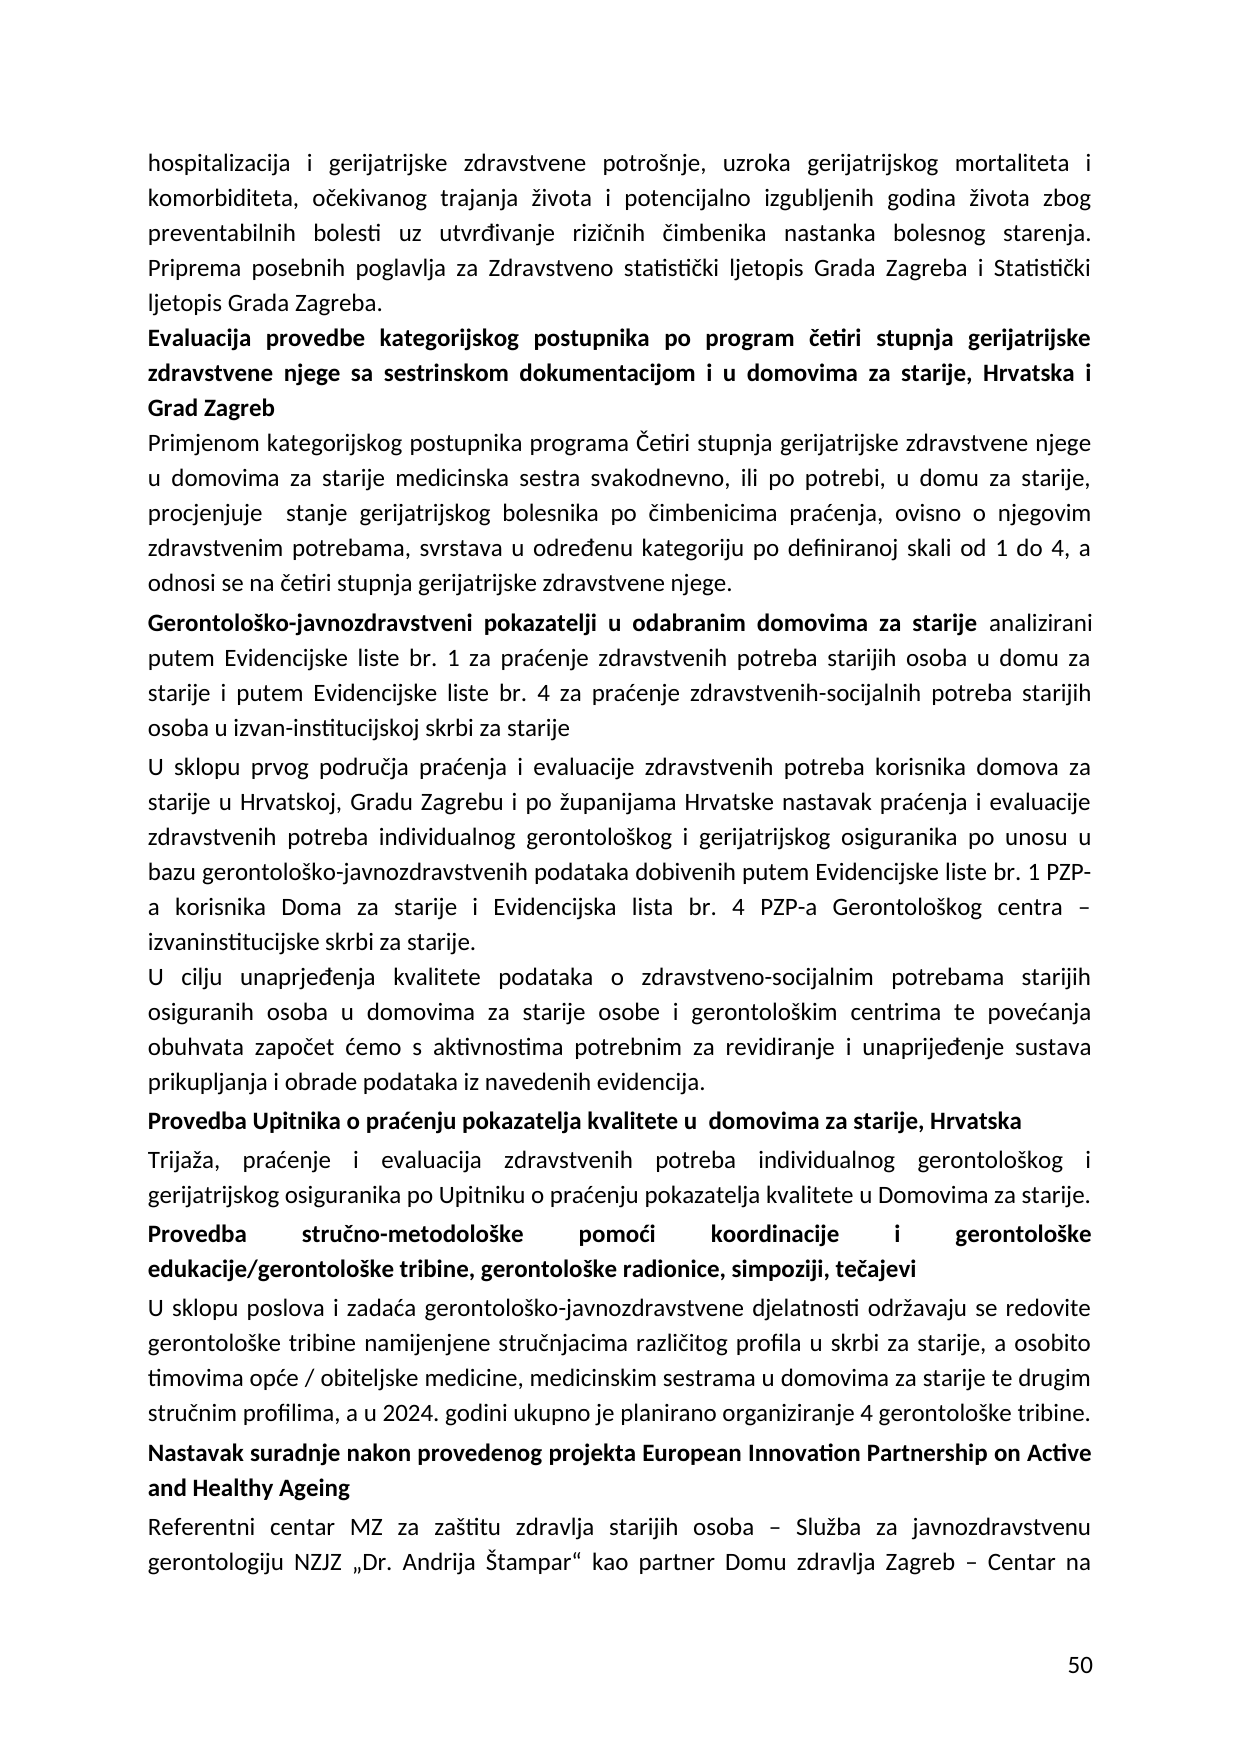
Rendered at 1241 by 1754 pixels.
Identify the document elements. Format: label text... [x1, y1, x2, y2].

text U cilju unaprjeđenja kvalitete podataka o zdravstveno-socijalnim potrebama starijih osiguranih osoba u domovima za starije osobe i gerontološkim centrima te povećanja obuhvata započet ćemo s aktivnostima potrebnim za revidiranje i unaprijeđenje sustava prikupljanja i obrade podataka iz navedenih evidencija. [148, 961, 1093, 1096]
text U sklopu poslova i zadaća gerontološko-javnozdravstvene djelatnosti održavaju se redovite gerontološke tribine namijenjene stručnjacima različitog profila u skrbi za starije, a osobito timovima opće / obiteljske medicine, medicinskim sestrama u domovima za starije te drugim stručnim profilima, a u 2024. godini ukupno je planirano organiziranje 4 gerontološke tribine. [148, 1293, 1093, 1428]
text Primjenom kategorijskog postupnika programa Četiri stupnja gerijatrijske zdravstvene njege u domovima za starije medicinska sestra svakodnevno, ili po potrebi, u domu za starije, procjenjuje stanje gerijatrijskog bolesnika po čimbenicima praćenja, ovisno o njegovim zdravstvenim potrebama, svrstava u određenu kategoriju po definiranoj skali od 1 do 4, a odnosi se na četiri stupnja gerijatrijske zdravstvene njege. [148, 428, 1093, 598]
text Trijaža, praćenje i evaluacija zdravstvenih potreba individualnog gerontološkog i gerijatrijskog osiguranika po Upitniku o praćenju pokazatelja kvalitete u Domovima za starije. [148, 1144, 1093, 1210]
text Provedba stručno-metodološke pomoći koordinacije i gerontološke edukacije/gerontološke tribine, gerontološke radionice, simpoziji, tečajevi [148, 1218, 1093, 1284]
text Evaluacija provedbe kategorijskog postupnika po program četiri stupnja gerijatrijske zdravstvene njege sa sestrinskom dokumentacijom i u domovima za starije, Hrvatska i Grad Zagreb [148, 323, 1093, 423]
text Gerontološko-javnozdravstveni pokazatelji u odabranim domovima za starije analizirani putem Evidencijske liste br. 1 za praćenje zdravstvenih potreba starijih osoba u domu za starije i putem Evidencijske liste br. 4 za praćenje zdravstvenih-socijalnih potreba starijih osoba u izvan-institucijskoj skrbi za starije [148, 607, 1093, 742]
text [148, 148, 1093, 318]
text U sklopu prvog područja praćenja i evaluacije zdravstvenih potreba korisnika domova za starije u Hrvatskoj, Gradu Zagrebu i po županijama Hrvatske nastavak praćenja i evaluacije zdravstvenih potreba individualnog gerontološkog i gerijatrijskog osiguranika po unosu u bazu gerontološko-javnozdravstvenih podataka dobivenih putem Evidencijske liste br. 1 PZP-a korisnika Doma za starije i Evidencijska lista br. 4 PZP-a Gerontološkog centra – izvaninstitucijske skrbi za starije. [148, 751, 1093, 956]
text Nastavak suradnje nakon provedenog projekta European Innovation Partnership on Active and Healthy Ageing [148, 1437, 1093, 1502]
text Provedba Upitnika o praćenju pokazatelja kvalitete u domovima za starije, Hrvatska [148, 1105, 1093, 1136]
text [148, 1511, 1093, 1576]
